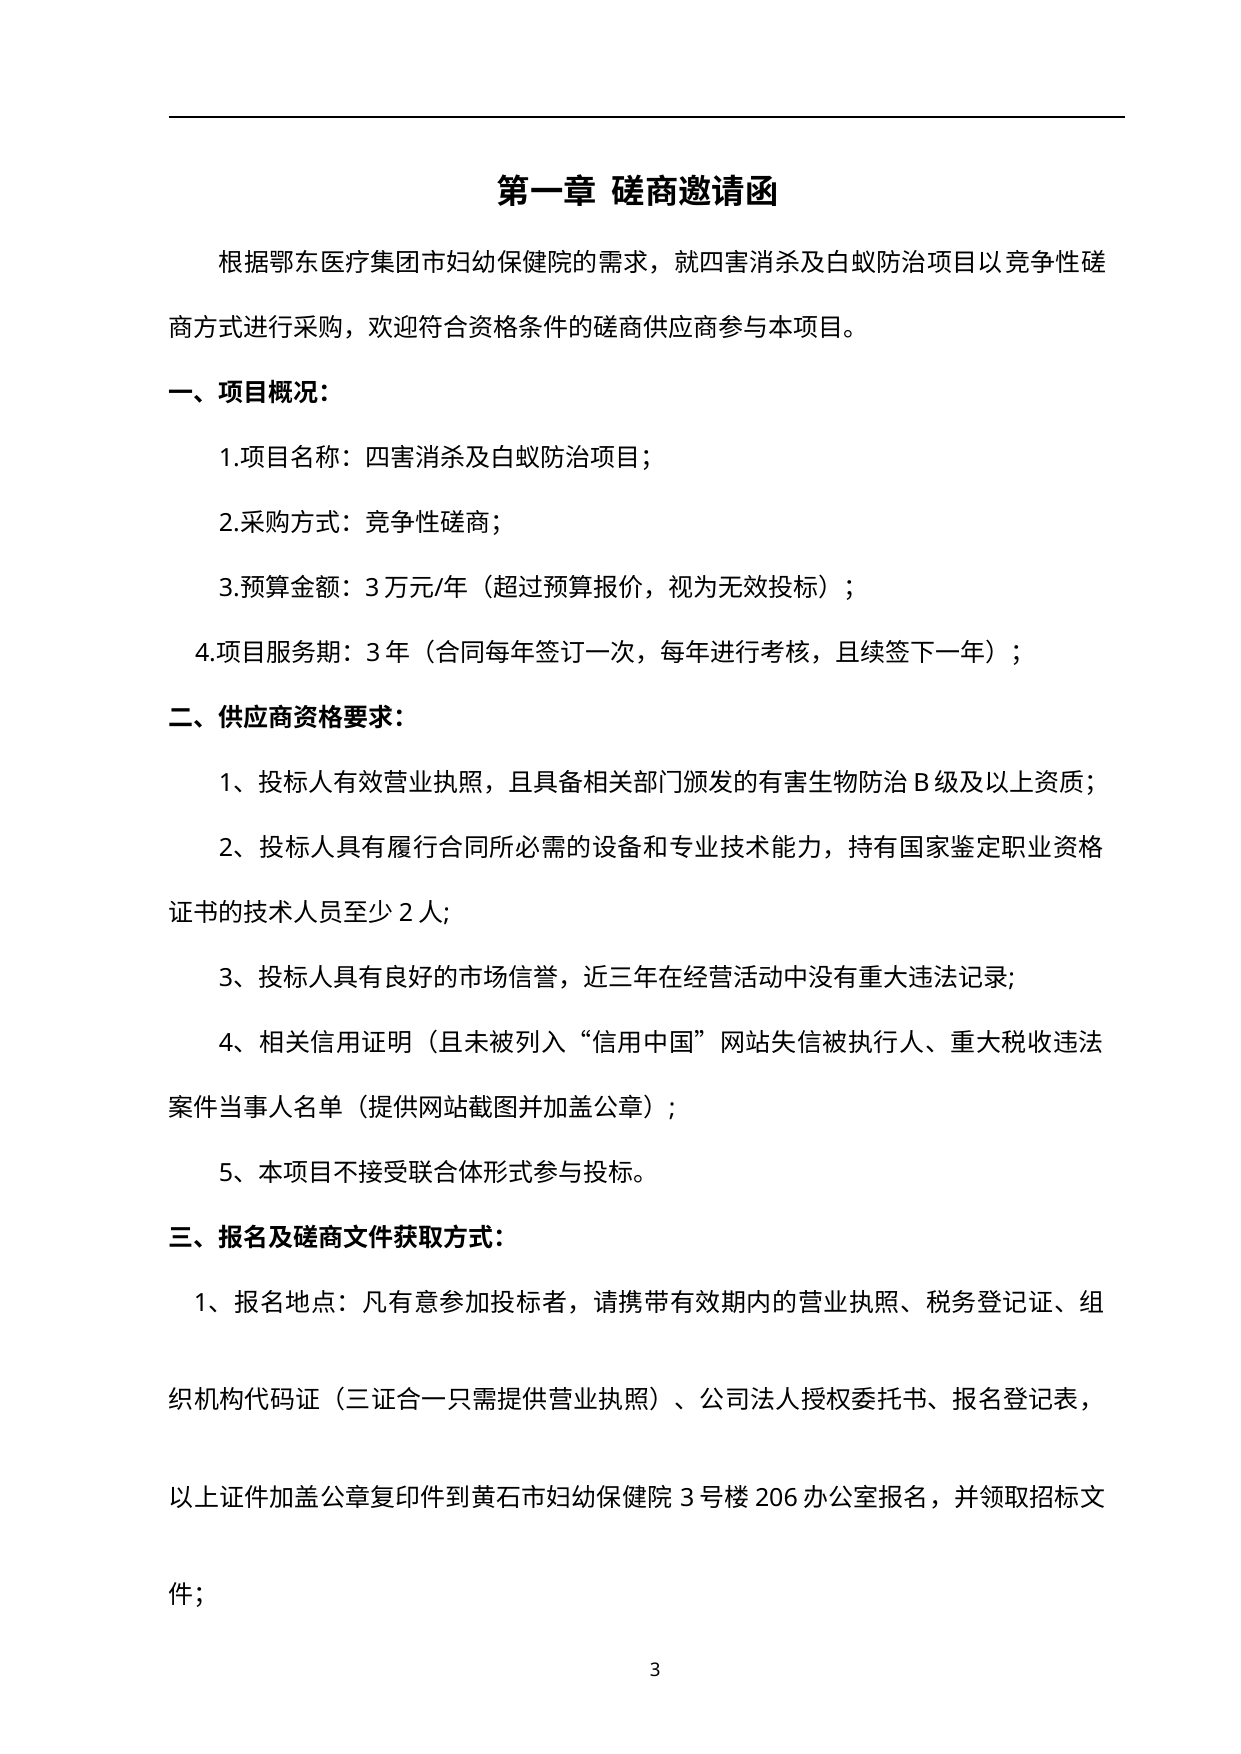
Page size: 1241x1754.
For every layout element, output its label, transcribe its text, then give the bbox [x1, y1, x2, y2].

text 二、供应商资格要求： [169, 683, 1106, 748]
text 2、投标人具有履行合同所必需的设备和专业技术能力，持有国家鉴定职业资格证书的技术人员至少2人; [169, 813, 1106, 943]
text 4.项目服务期：3年（合同每年签订一次，每年进行考核，且续签下一年）； [169, 618, 1106, 683]
list 1、报名地点：凡有意参加投标者，请携带有效期内的营业执照、税务登记证、组织机构代码证（三证合一只需提供营业执照）、公司法人授权委托书、报名登记表，以上证件加盖公章复印件到黄石市妇幼保健院3号楼206办公室报名，并领取招标文件； [169, 1268, 1106, 1625]
title 第一章 磋商邀请函 [169, 157, 1106, 222]
text 1、投标人有效营业执照，且具备相关部门颁发的有害生物防治B级及以上资质； [169, 748, 1106, 813]
text 一、项目概况： [169, 358, 1106, 423]
text 5、本项目不接受联合体形式参与投标。 [169, 1138, 1106, 1203]
text 4、相关信用证明（且未被列入“信用中国”网站失信被执行人、重大税收违法案件当事人名单（提供网站截图并加盖公章）; [169, 1008, 1106, 1138]
text 3.预算金额：3万元/年（超过预算报价，视为无效投标）； [169, 553, 1106, 618]
text 根据鄂东医疗集团市妇幼保健院的需求，就四害消杀及白蚁防治项目以竞争性磋商方式进行采购，欢迎符合资格条件的磋商供应商参与本项目。 [169, 228, 1106, 358]
text 3、投标人具有良好的市场信誉，近三年在经营活动中没有重大违法记录; [169, 943, 1106, 1008]
text 三、报名及磋商文件获取方式： [169, 1203, 1106, 1268]
text 1.项目名称：四害消杀及白蚁防治项目； [169, 423, 1106, 488]
text 2.采购方式：竞争性磋商； [169, 488, 1106, 553]
